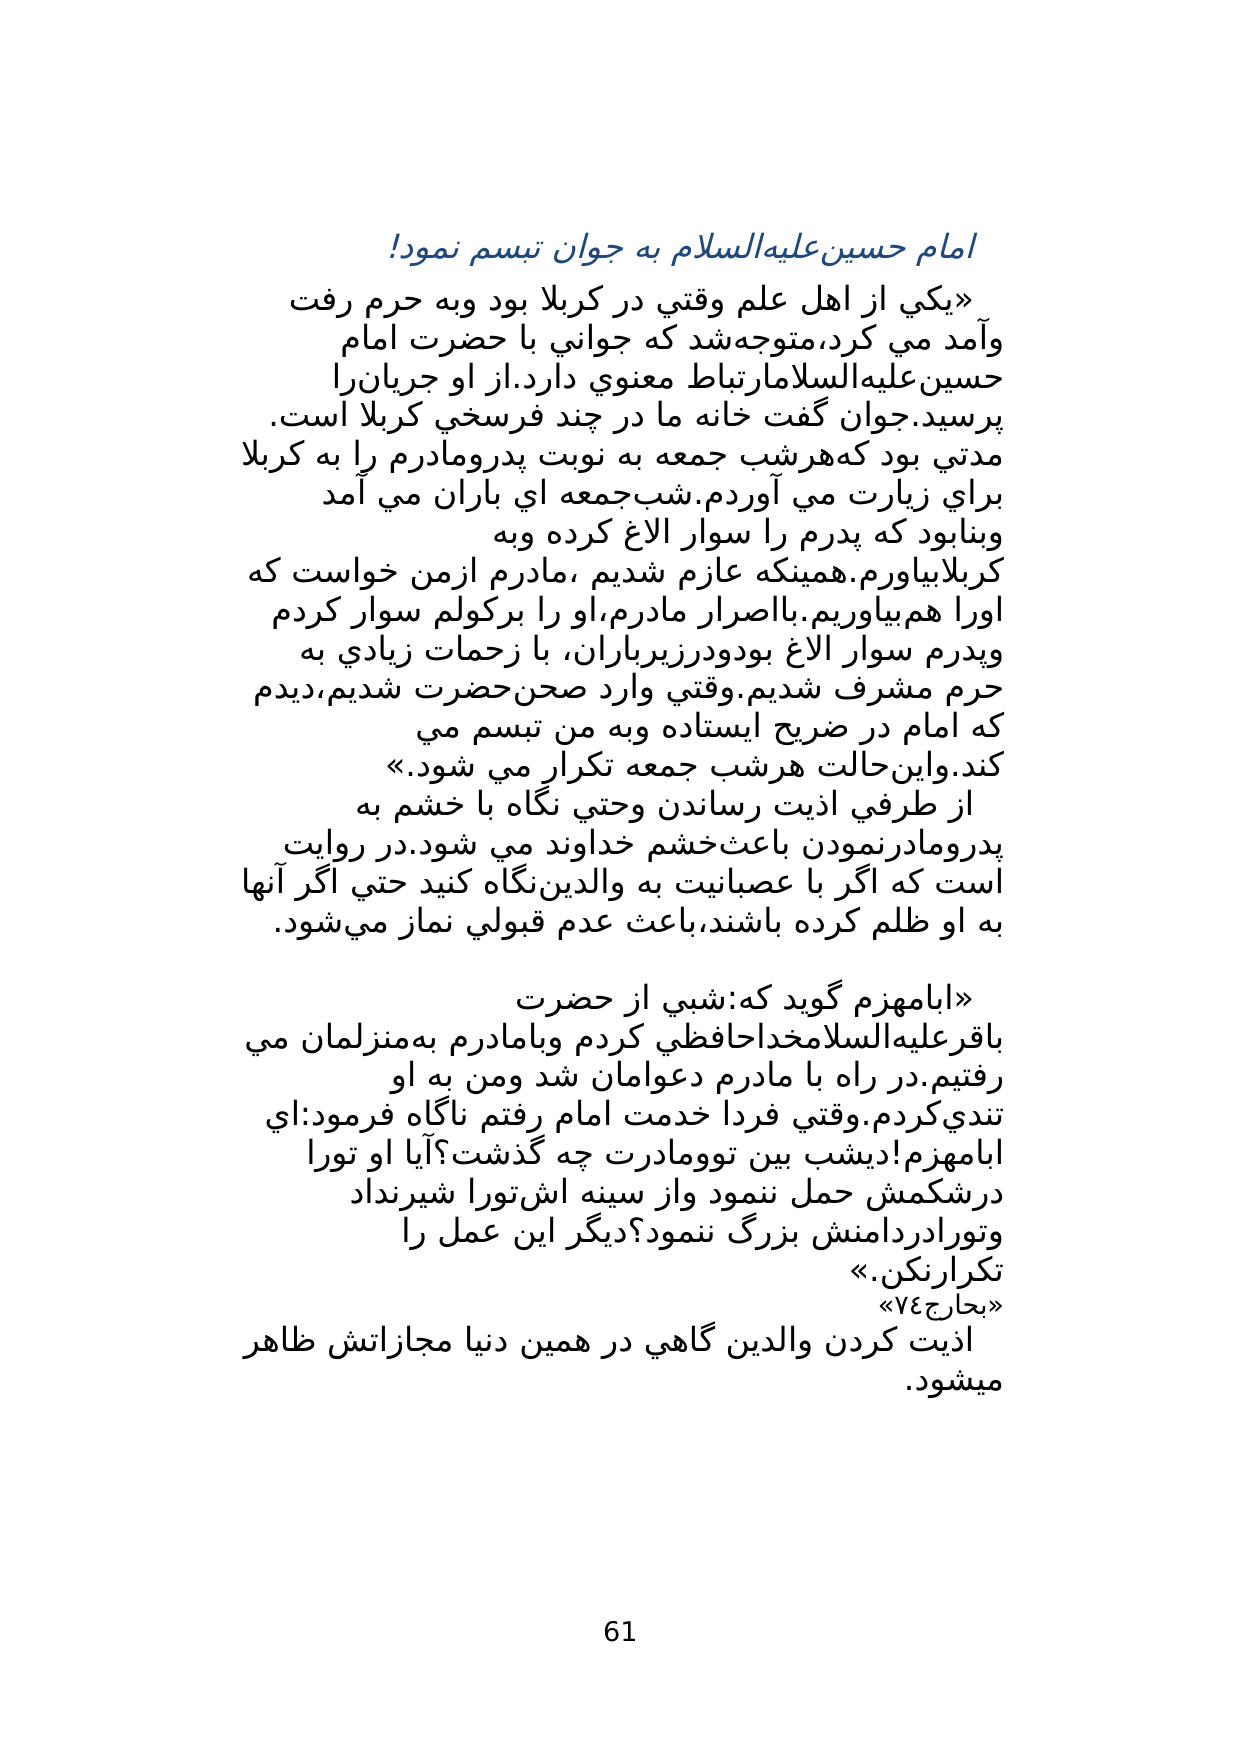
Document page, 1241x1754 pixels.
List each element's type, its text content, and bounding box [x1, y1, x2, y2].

text «يكي‌ از اهل‌ علم‌ وقتي‌ در كربلا بود وبه‌ حرم‌ رفت‌ وآمد مي‌ كرد،متوجه‌شد كه‌ جواني‌ با حضرت‌ امام‌ حسين‌عليه‌السلامارتباط‌ معنوي‌ دارد.از او جريان‌را پرسيد.جوان‌ گفت‌ خانه‌ ما در چند فرسخي‌ كربلا است‌. مدتي‌ بود كه‌هرشب‌ جمعه‌ به نوبت‌ پدرومادرم‌ را به‌ كربلا براي‌ زيارت‌ مي‌ آوردم‌.شب‌جمعه‌ اي‌ باران‌ مي‌ آمد وبنابود كه‌ پدرم‌ را سوار الاغ‌ كرده‌ وبه‌ كربلابياورم‌.همينكه‌ عازم‌ شديم‌ ،مادرم‌ ازمن‌ خواست‌ كه‌ اورا هم‌بياوريم‌.بااصرار مادرم‌،او را بركولم‌ سوار كردم‌ وپدرم‌ سوار الاغ‌ بودودرزيرباران‌، با زحمات‌ زيادي‌ به‌ حرم‌ مشرف‌ شديم‌.وقتي‌ وارد صحن‌حضرت‌ شديم‌،ديدم‌ كه‌ امام‌ در ضريح‌ ايستاده‌ وبه من‌ تبسم‌ مي‌ كند.واين‌حالت‌ هرشب‌ جمعه‌ تكرار مي‌ شود.» [236, 279, 1004, 784]
text «ابامهزم‌ گويد كه‌:شبي‌ از حضرت‌ باقرعليه‌السلامخداحافظي‌ كردم‌ وبامادرم‌ به‌منزلمان‌ مي‌ رفتيم‌.در راه‌ با مادرم‌ دعوامان‌ شد ومن‌ به‌ او تندي‌كردم‌.وقتي‌ فردا خدمت‌ امام‌ رفتم‌ ناگاه‌ فرمود:اي‌ ابامهزم‌!ديشب‌ بين‌ توومادرت‌ چه‌ گذشت‌؟آيا او تورا درشكمش‌ حمل‌ ننمود واز سينه‌ اش‌تورا شيرنداد وتورادردامنش‌ بزرگ‌ ننمود؟ديگر اين‌ عمل‌ را تكرارنكن‌.» [236, 978, 1004, 1289]
text «بحارج‌٧٤» [236, 1289, 1004, 1321]
text اذيت‌ كردن‌ والدين‌ گاهي‌ در همين‌ دنيا مجازاتش‌ ظاهر ميشود. [236, 1321, 1004, 1398]
subtitle امام‌ حسين‌عليه‌السلام به‌ جوان‌ تبسم‌ نمود! [236, 228, 1004, 267]
text از طرفي‌ اذيت‌ رساندن‌ وحتي‌ نگاه‌ با خشم‌ به‌ پدرومادرنمودن‌ باعث‌خشم‌ خداوند مي‌ شود.در روايت‌ است‌ كه‌ اگر با عصبانيت‌ به‌ والدين‌نگاه‌ كنيد حتي‌ اگر آنها به‌ او ظلم‌ كرده‌ باشند،باعث‌ عدم‌ قبولي‌ نماز مي‌شود. [236, 784, 1004, 940]
